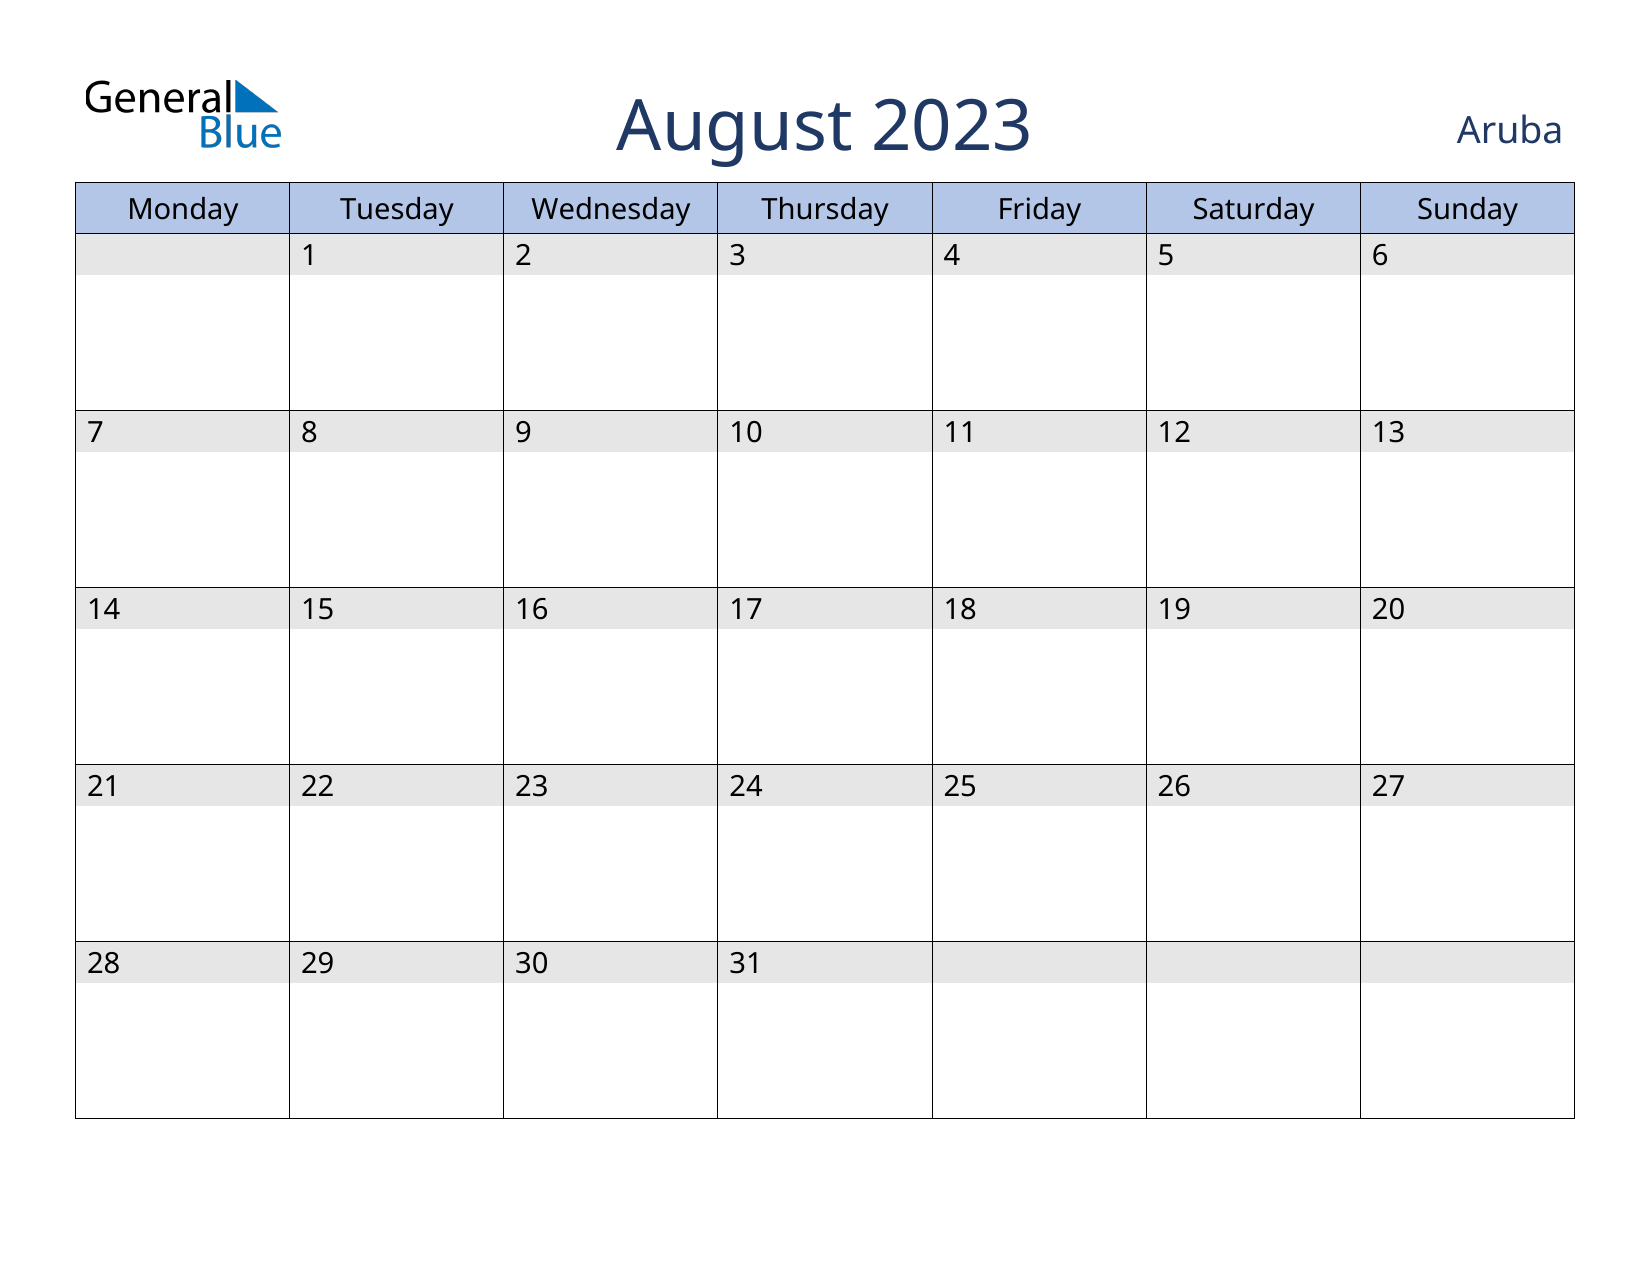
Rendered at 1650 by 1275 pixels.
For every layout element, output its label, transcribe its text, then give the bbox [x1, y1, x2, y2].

table_cell 27 [1361, 765, 1574, 806]
table_cell 13 [1361, 411, 1574, 452]
table_cell [1147, 806, 1360, 941]
table_cell 30 [504, 942, 717, 983]
table_cell Monday [76, 183, 289, 233]
table_cell [933, 629, 1146, 764]
table_cell 14 [76, 588, 289, 629]
table_cell Saturday [1147, 183, 1360, 233]
table_cell [1361, 983, 1574, 1118]
table_cell [718, 275, 932, 410]
table_cell [76, 275, 289, 410]
table_header Aruba [1146, 75, 1574, 182]
table_header August 2023 [504, 75, 1146, 182]
table_cell [1361, 942, 1574, 983]
table_cell [1147, 942, 1360, 983]
table_cell [290, 806, 503, 941]
table_header [76, 75, 503, 182]
table_cell [1147, 275, 1360, 410]
table_cell [933, 942, 1146, 983]
table_cell [504, 452, 717, 587]
table_cell [504, 806, 717, 941]
table_cell 24 [718, 765, 932, 806]
table_cell Tuesday [290, 183, 503, 233]
table_cell [504, 983, 717, 1118]
table_cell 25 [933, 765, 1146, 806]
table_cell [1147, 983, 1360, 1118]
table_cell 20 [1361, 588, 1574, 629]
table_cell 10 [718, 411, 932, 452]
picture [86, 80, 281, 148]
table_cell 16 [504, 588, 717, 629]
table_cell Wednesday [504, 183, 717, 233]
table_cell 11 [933, 411, 1146, 452]
table_cell 3 [718, 234, 932, 275]
table_cell [718, 629, 932, 764]
table_cell Sunday [1361, 183, 1574, 233]
table_cell [1361, 629, 1574, 764]
table_cell 9 [504, 411, 717, 452]
table_cell 22 [290, 765, 503, 806]
table_cell [76, 234, 289, 275]
table_cell [1361, 275, 1574, 410]
table_cell 12 [1147, 411, 1360, 452]
table_cell 21 [76, 765, 289, 806]
table_cell 26 [1147, 765, 1360, 806]
table_cell [1361, 806, 1574, 941]
table_cell 5 [1147, 234, 1360, 275]
table_cell [933, 275, 1146, 410]
table_cell [76, 452, 289, 587]
table_cell 7 [76, 411, 289, 452]
table_cell [718, 806, 932, 941]
table_cell [76, 629, 289, 764]
table_cell [1147, 629, 1360, 764]
table_cell [290, 275, 503, 410]
table_cell 6 [1361, 234, 1574, 275]
table_cell 8 [290, 411, 503, 452]
table_cell [290, 983, 503, 1118]
table_cell 1 [290, 234, 503, 275]
table_cell [718, 452, 932, 587]
table_cell [76, 983, 289, 1118]
table_cell [718, 983, 932, 1118]
table_cell [933, 452, 1146, 587]
table_cell 31 [718, 942, 932, 983]
table_cell [933, 806, 1146, 941]
table_cell [1361, 452, 1574, 587]
table_cell 2 [504, 234, 717, 275]
table_cell [504, 275, 717, 410]
table_cell 23 [504, 765, 717, 806]
table_cell [76, 806, 289, 941]
table_cell [290, 452, 503, 587]
table_cell 17 [718, 588, 932, 629]
table_cell Thursday [718, 183, 932, 233]
table_cell [1147, 452, 1360, 587]
table_cell [933, 983, 1146, 1118]
table_cell 28 [76, 942, 289, 983]
table_cell [504, 629, 717, 764]
table_cell 18 [933, 588, 1146, 629]
table_cell 15 [290, 588, 503, 629]
table_cell Friday [933, 183, 1146, 233]
table_cell 29 [290, 942, 503, 983]
table_cell 19 [1147, 588, 1360, 629]
table_cell 4 [933, 234, 1146, 275]
table_cell [290, 629, 503, 764]
